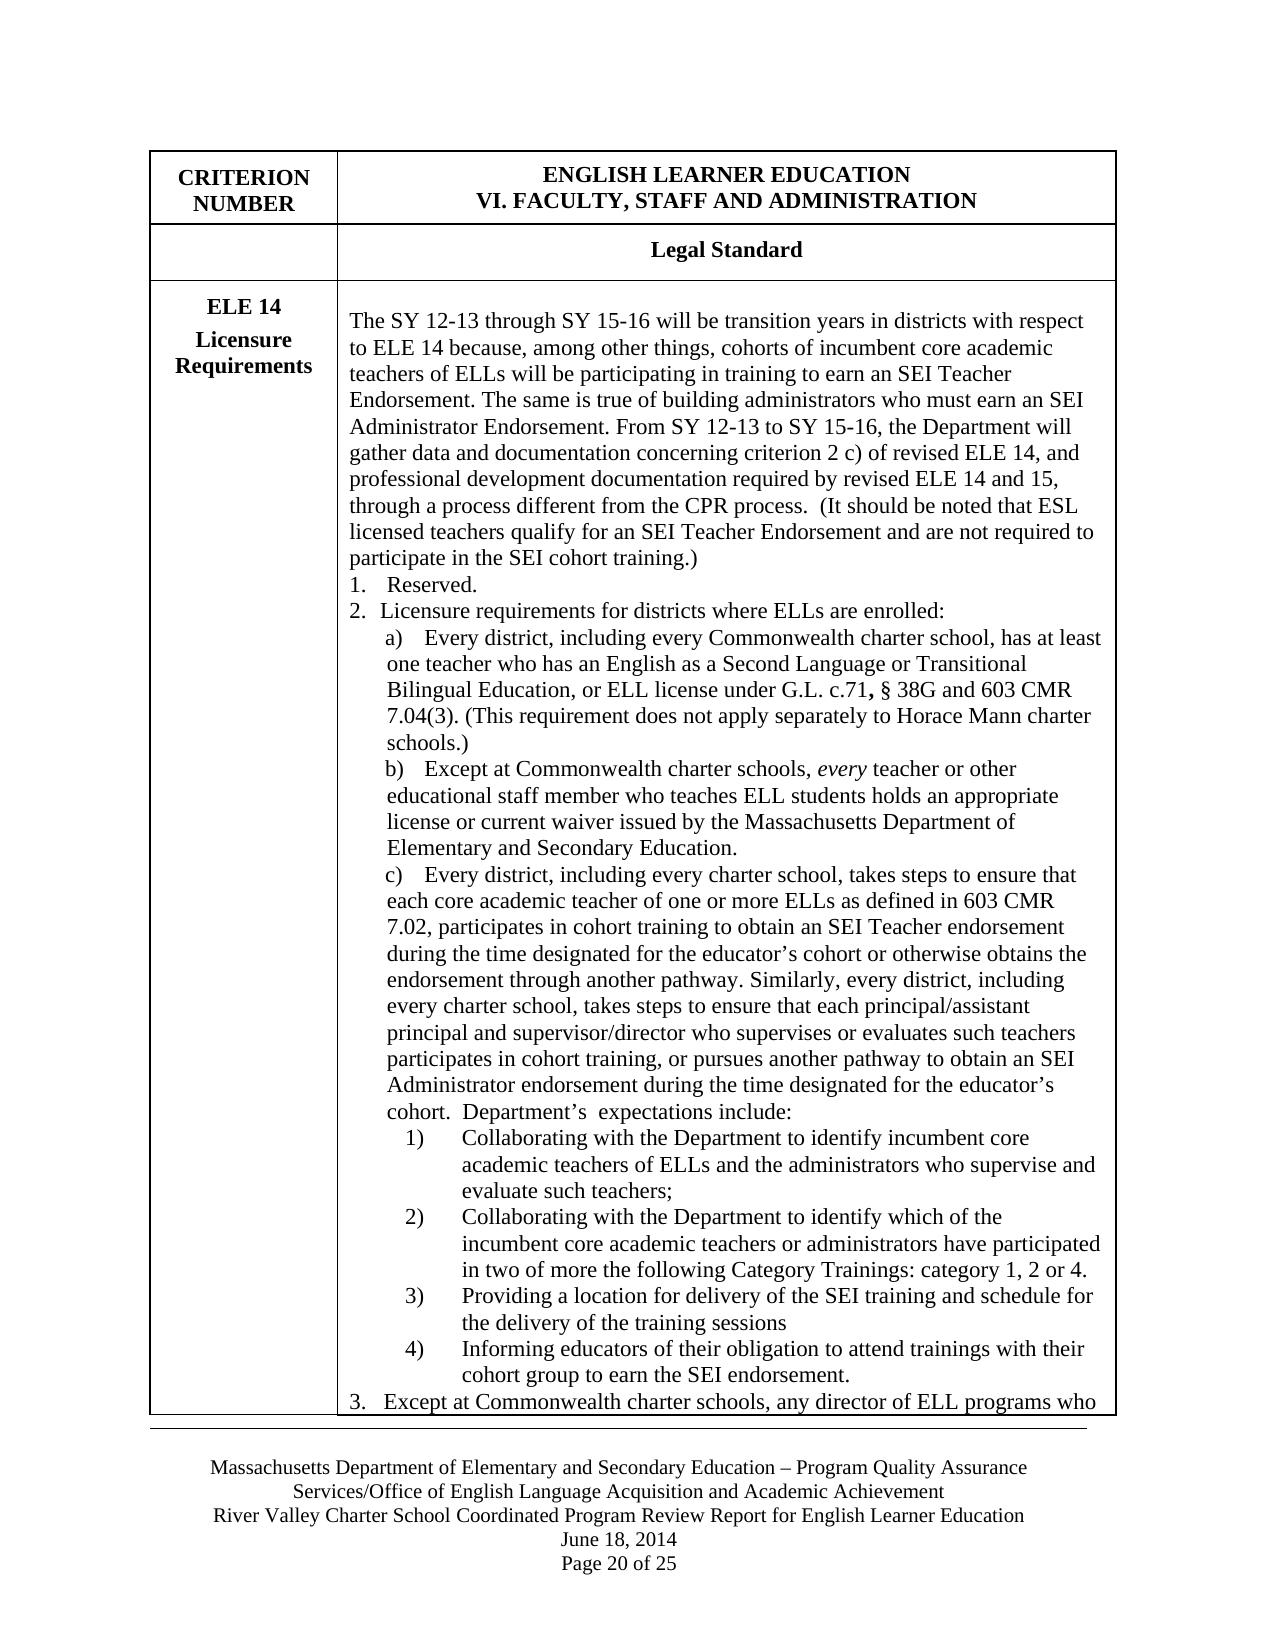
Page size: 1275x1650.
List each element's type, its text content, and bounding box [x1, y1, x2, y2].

table_header ENGLISH LEARNER EDUCATION VI. FACULTY, STAFF AND ADMINISTRATION [338, 152, 1115, 223]
table_header CRITERION NUMBER [151, 152, 337, 223]
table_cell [338, 281, 1115, 1414]
table_cell [151, 225, 337, 280]
table_cell Legal Standard [338, 225, 1115, 280]
table_cell ELE 14 Licensure Requirements [151, 281, 337, 1414]
